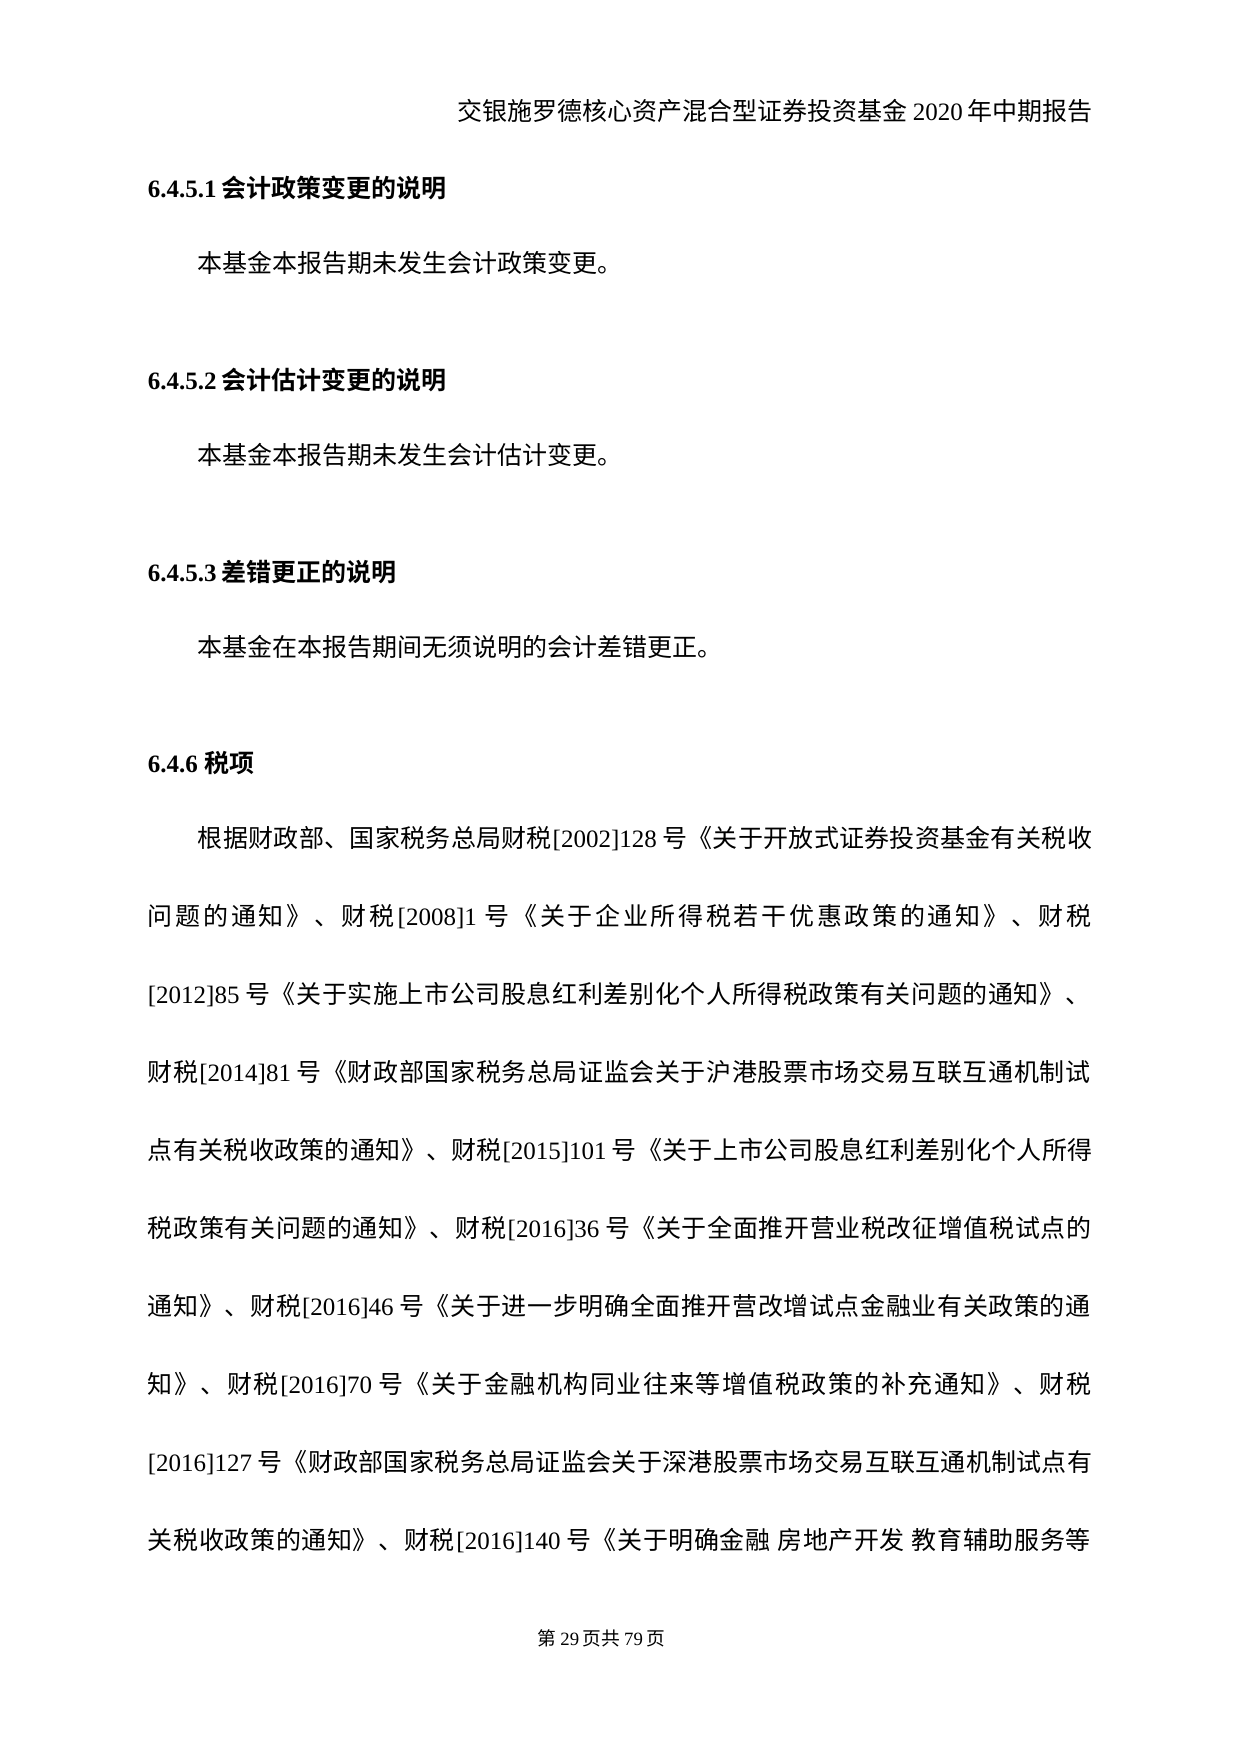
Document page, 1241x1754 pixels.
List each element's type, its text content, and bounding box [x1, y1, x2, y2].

text 本基金本报告期未发生会计估计变更。 [148, 421, 1092, 486]
text 本基金本报告期未发生会计政策变更。 [148, 229, 1092, 294]
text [148, 804, 1092, 1571]
text 本基金在本报告期间无须说明的会计差错更正。 [148, 613, 1092, 678]
text 6.4.5.3差错更正的说明 [148, 538, 1092, 603]
text 6.4.5.1会计政策变更的说明 [148, 154, 1092, 219]
text 6.4.6 税项 [148, 729, 1092, 794]
text 6.4.5.2会计估计变更的说明 [148, 346, 1092, 411]
